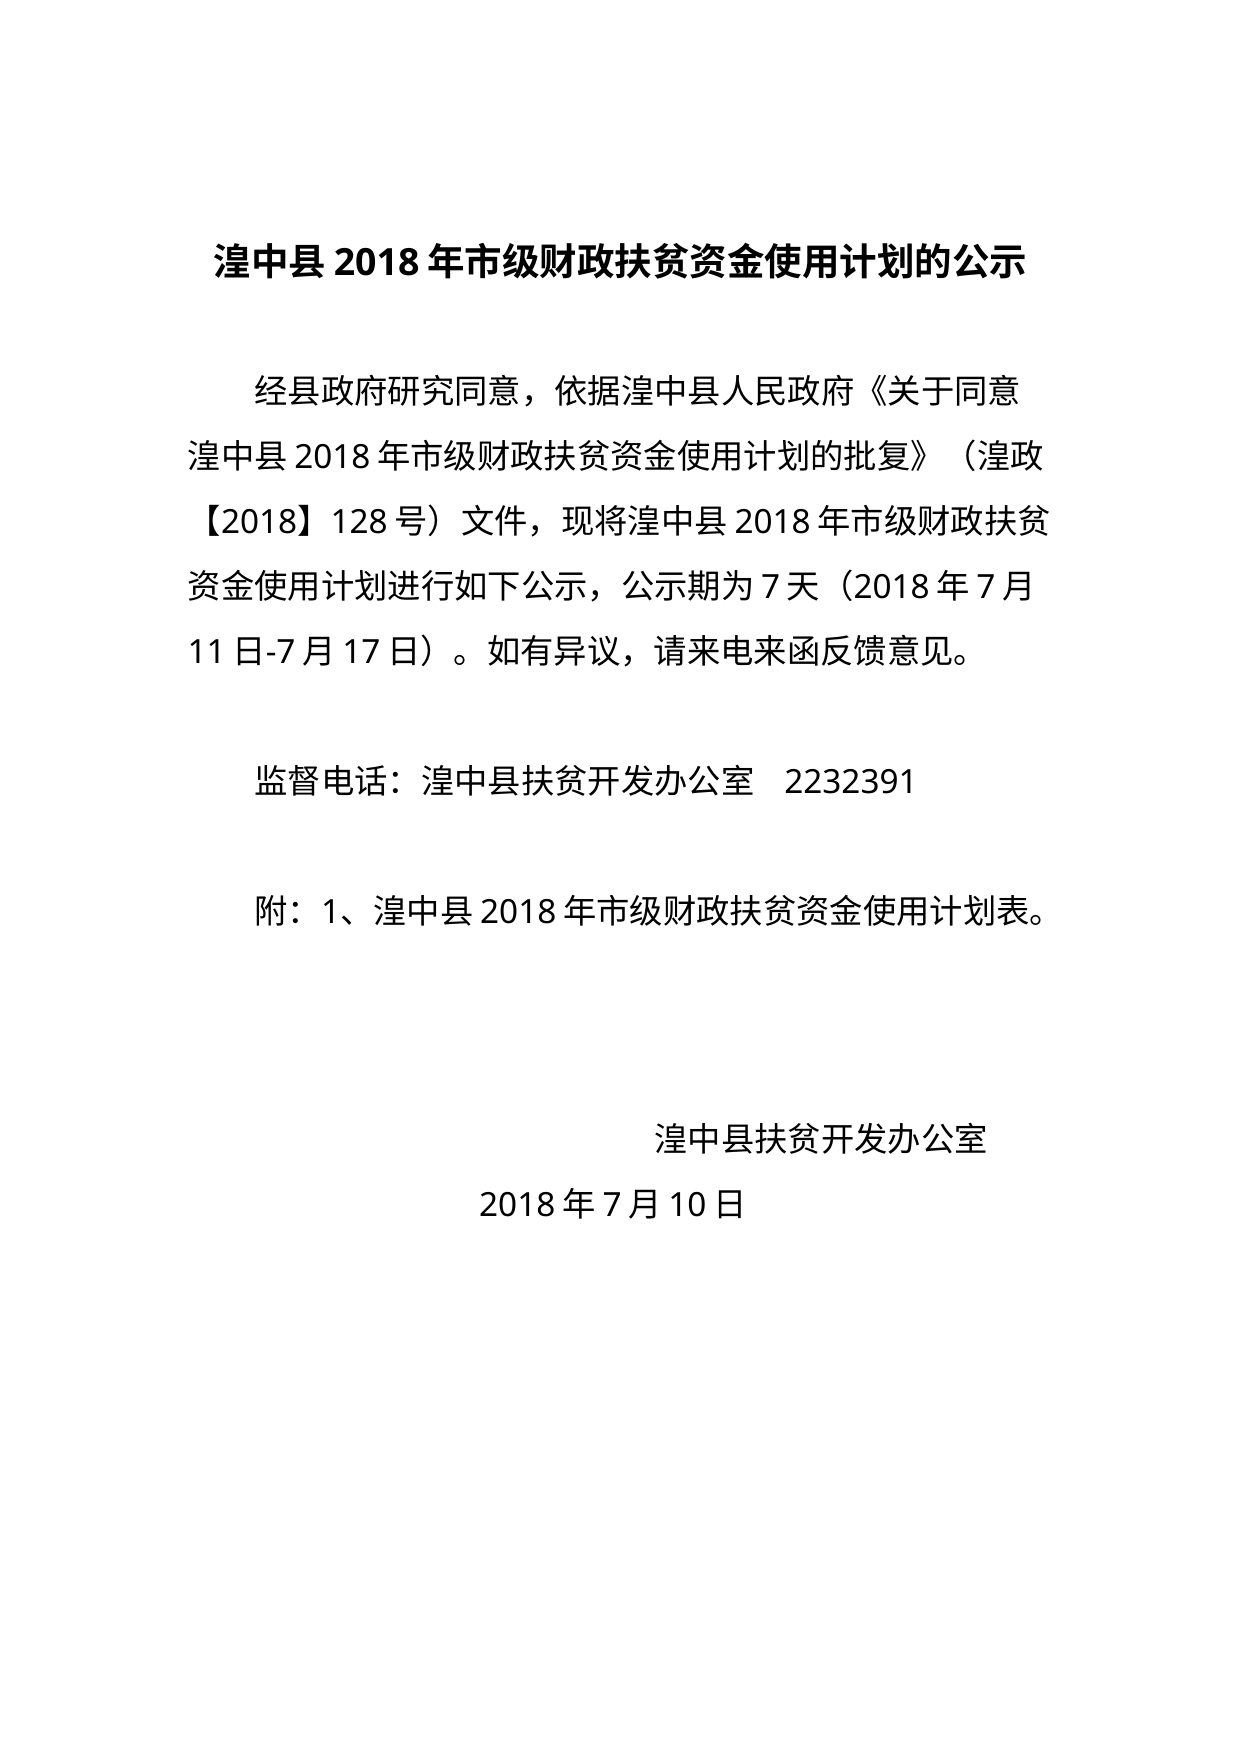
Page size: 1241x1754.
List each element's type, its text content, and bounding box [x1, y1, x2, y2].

text 经县政府研究同意，依据湟中县人民政府《关于同意湟中县2018年市级财政扶贫资金使用计划的批复》（湟政【2018】128号）文件，现将湟中县2018年市级财政扶贫资金使用计划进行如下公示，公示期为7天（2018年7月11日-7月17日）。如有异议，请来电来函反馈意见。 [187, 357, 1053, 682]
text 附：1、湟中县2018年市级财政扶贫资金使用计划表。 [187, 877, 1053, 942]
text 2018年7月10日 [187, 1169, 1053, 1234]
text 湟中县扶贫开发办公室 [187, 1104, 1053, 1169]
text 监督电话：湟中县扶贫开发办公室 2232391 [187, 747, 1053, 812]
text 湟中县2018年市级财政扶贫资金使用计划的公示 [187, 227, 1053, 292]
